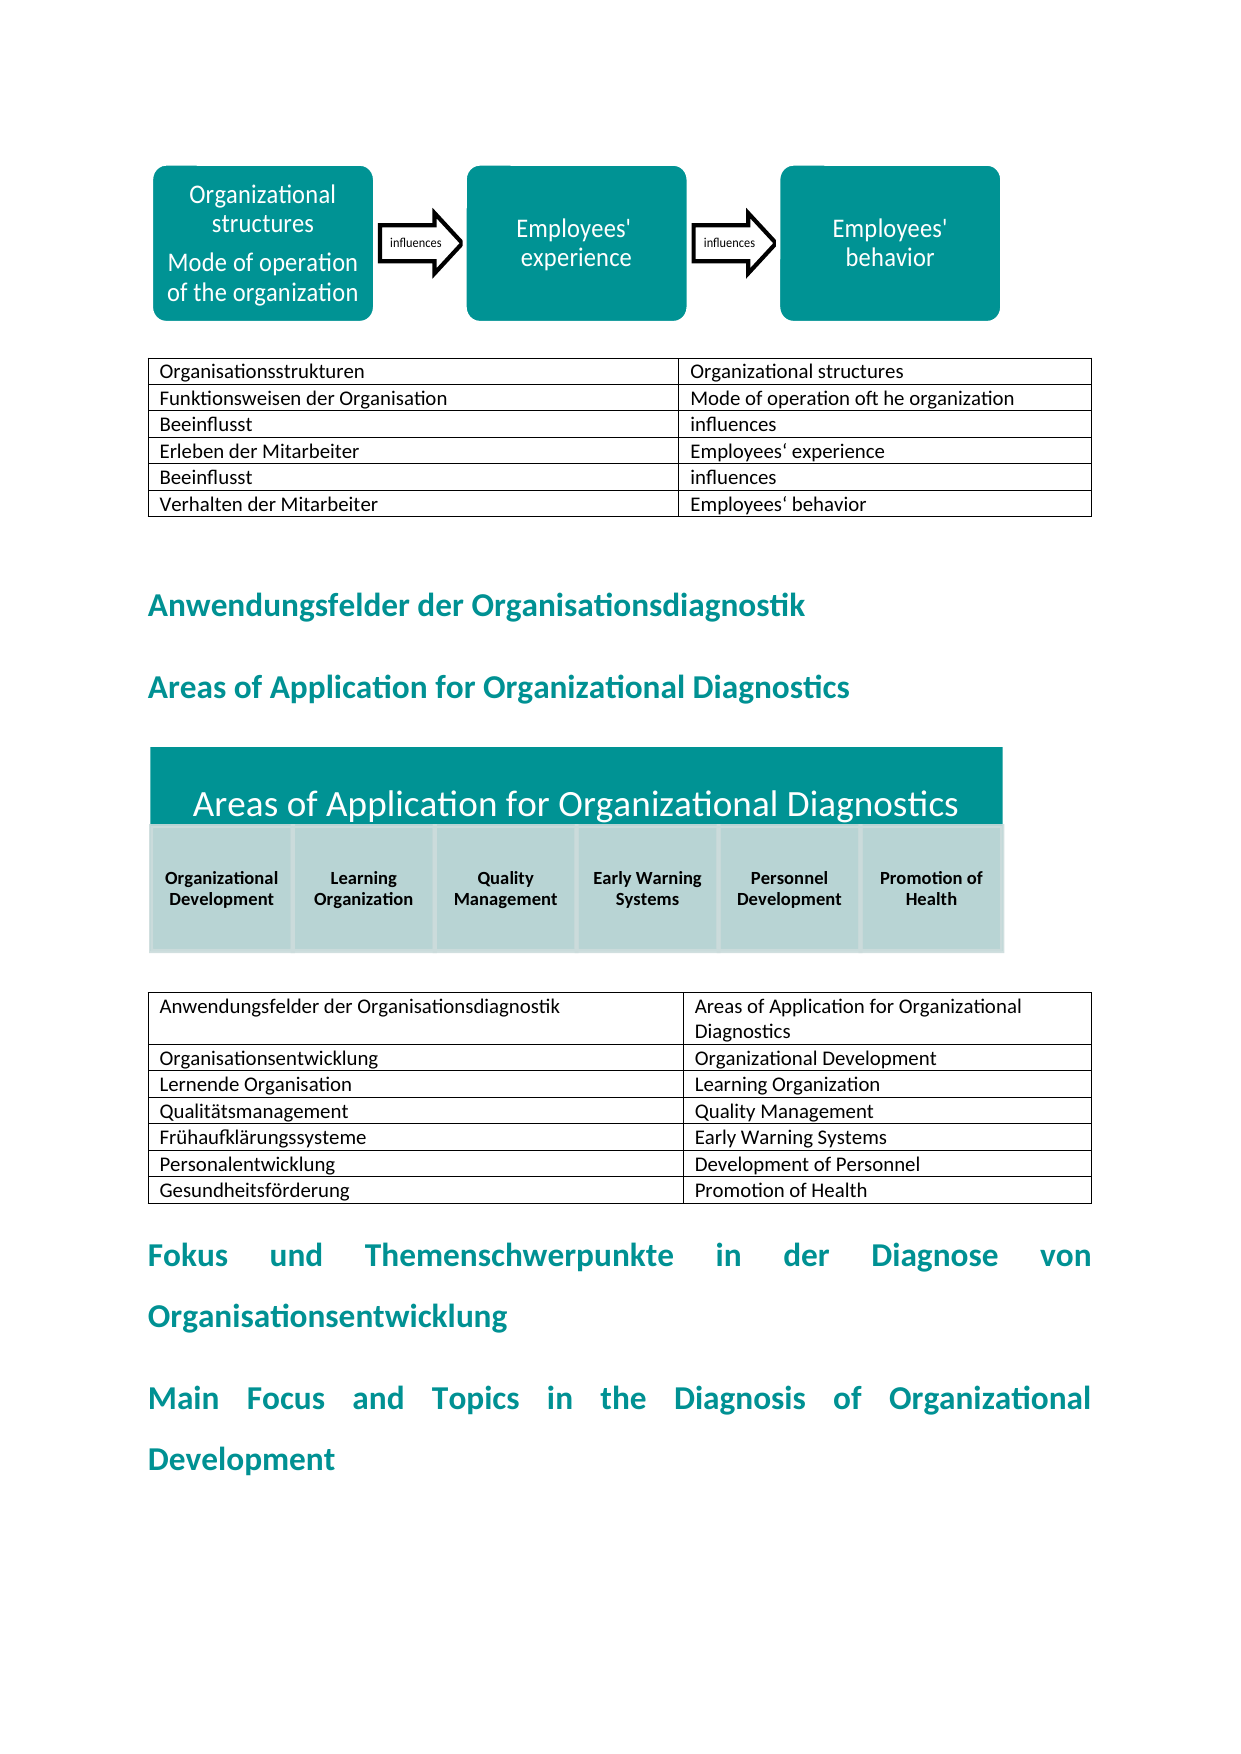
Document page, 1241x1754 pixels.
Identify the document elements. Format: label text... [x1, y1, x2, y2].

text Areas of Application for Organizational Diagnostics [148, 666, 1093, 706]
table_cell Mode of operation oft he organization [679, 385, 1091, 410]
table_cell Learning Organization [684, 1071, 1091, 1097]
table_cell Beeinflusst [149, 464, 678, 490]
table_cell Verhalten der Mitarbeiter [149, 491, 678, 516]
table_cell Quality Management [684, 1098, 1091, 1123]
table_cell Employees‘ behavior [679, 491, 1091, 516]
text Main Focus and Topics in the Diagnosis of Organizational Development [148, 1377, 1093, 1479]
table_cell Employees‘ experience [679, 438, 1091, 463]
table_header Areas of Application for Organizational Diagnostics [684, 993, 1091, 1044]
table_cell Frühaufklärungssysteme [149, 1124, 683, 1150]
table_cell Personalentwicklung [149, 1151, 683, 1176]
table_cell Organizational Development [684, 1045, 1091, 1070]
table_cell Early Warning Systems [684, 1124, 1091, 1150]
table_header Anwendungsfelder der Organisationsdiagnostik [149, 993, 683, 1044]
table_cell Qualitätsmanagement [149, 1098, 683, 1123]
text Anwendungsfelder der Organisationsdiagnostik [148, 584, 1093, 624]
table_cell influences [679, 464, 1091, 490]
table_cell Promotion of Health [684, 1177, 1091, 1203]
table_cell Beeinflusst [149, 411, 678, 437]
table_cell Development of Personnel [684, 1151, 1091, 1176]
text Fokus und Themenschwerpunkte in der Diagnose von Organisationsentwicklung [148, 1234, 1093, 1336]
table_cell Lernende Organisation [149, 1071, 683, 1097]
table_cell influences [679, 411, 1091, 437]
table_cell Funktionsweisen der Organisation [149, 385, 678, 410]
table_cell Erleben der Mitarbeiter [149, 438, 678, 463]
table_cell Gesundheitsförderung [149, 1177, 683, 1203]
table_cell Organisationsentwicklung [149, 1045, 683, 1070]
table_header Organisationsstrukturen [149, 359, 678, 384]
table_header Organizational structures [679, 359, 1091, 384]
